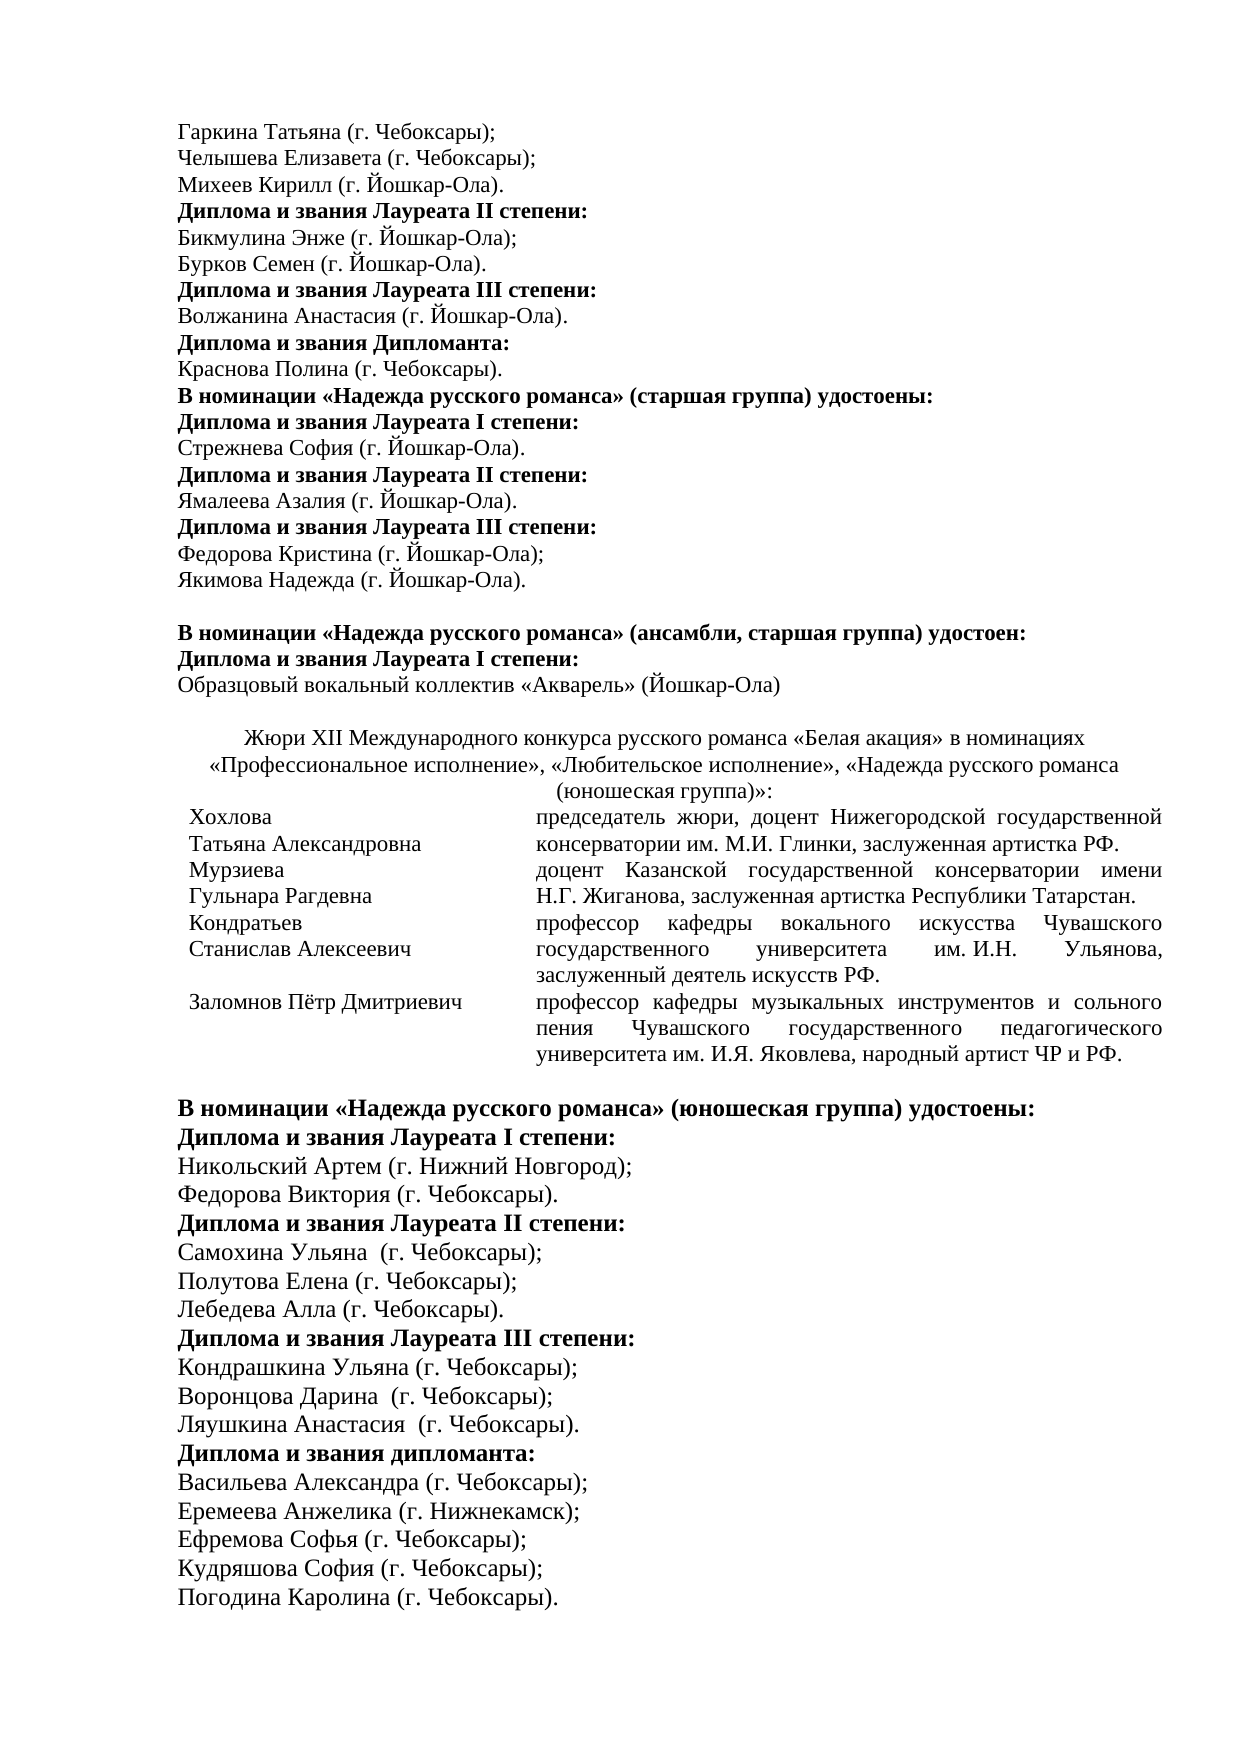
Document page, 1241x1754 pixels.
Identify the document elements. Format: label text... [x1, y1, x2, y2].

text Жюри XII Международного конкурса русского романса «Белая акация» в номинациях «Профессиональное исполнение», «Любительское исполнение», «Надежда русского романса (юношеская группа)»: [177, 724, 1152, 803]
text В номинации «Надежда русского романса» (старшая группа) удостоены: [177, 382, 1152, 408]
text Полутова Елена (г. Чебоксары); [177, 1266, 1152, 1294]
text Диплома и звания Лауреата II степени: [177, 461, 1152, 487]
text Диплома и звания Дипломанта: [177, 329, 1152, 355]
text Кудряшова София (г. Чебоксары); [177, 1553, 1152, 1582]
text Якимова Надежда (г. Йошкар-Ола). [177, 566, 1152, 592]
text Еремеева Анжелика (г. Нижнекамск); [177, 1496, 1152, 1524]
text Воронцова Дарина (г. Чебоксары); [177, 1381, 1152, 1409]
text Бикмулина Энже (г. Йошкар-Ола); [177, 223, 1152, 250]
text Волжанина Анастасия (г. Йошкар-Ола). [177, 303, 1152, 329]
table_header председатель жюри, доцент Нижегородской государственной консерватории им. М.И. Глинки, заслуженная артистка РФ. [525, 803, 1174, 856]
table_cell Кондратьев Станислав Алексеевич Заломнов Пётр Дмитриевич [174, 909, 524, 1093]
text Кондрашкина Ульяна (г. Чебоксары); [177, 1352, 1152, 1381]
text Диплома и звания Лауреата III степени: [177, 1323, 1152, 1352]
text В номинации «Надежда русского романса» (юношеская группа) удостоены: [177, 1093, 1152, 1122]
text Федорова Кристина (г. Йошкар-Ола); [177, 540, 1152, 566]
text Погодина Каролина (г. Чебоксары). [177, 1582, 1152, 1611]
text Краснова Полина (г. Чебоксары). [177, 355, 1152, 382]
text Бурков Семен (г. Йошкар-Ола). [177, 250, 1152, 276]
text Федорова Виктория (г. Чебоксары). [177, 1179, 1152, 1208]
text Васильева Александра (г. Чебоксары); [177, 1467, 1152, 1496]
text Образцовый вокальный коллектив «Акварель» (Йошкар-Ола) [177, 672, 1152, 698]
text Диплома и звания Лауреата I степени: [177, 1122, 1152, 1151]
text Ямалеева Азалия (г. Йошкар-Ола). [177, 487, 1152, 513]
text Стрежнева София (г. Йошкар-Ола). [177, 434, 1152, 461]
text Челышева Елизавета (г. Чебоксары); [177, 144, 1152, 171]
table_cell Мурзиева Гульнара Рагдевна [174, 856, 524, 909]
text Диплома и звания Лауреата I степени: [177, 408, 1152, 434]
text Никольский Артем (г. Нижний Новгород); [177, 1151, 1152, 1179]
text Диплома и звания Лауреата II степени: [177, 1208, 1152, 1237]
table_cell доцент Казанской государственной консерватории имени Н.Г. Жиганова, заслуженная артистка Республики Татарстан. [525, 856, 1174, 909]
text Лебедева Алла (г. Чебоксары). [177, 1294, 1152, 1323]
text Ефремова Софья (г. Чебоксары); [177, 1524, 1152, 1553]
table_cell профессор кафедры вокального искусства Чувашского государственного университета им. И.Н. Ульянова, заслуженный деятель искусств РФ. профессор кафедры музыкальных инструментов и сольного пения Чувашского государственного педагогического университета им. И.Я. Яковлева, народный артист ЧР и РФ. [525, 909, 1174, 1093]
text Ляушкина Анастасия (г. Чебоксары). [177, 1409, 1152, 1438]
table_header Хохлова Татьяна Александровна [174, 803, 524, 856]
text Михеев Кирилл (г. Йошкар-Ола). [177, 171, 1152, 197]
text Гаркина Татьяна (г. Чебоксары); [177, 118, 1152, 144]
text Диплома и звания Лауреата II степени: [177, 197, 1152, 223]
text Самохина Ульяна (г. Чебоксары); [177, 1237, 1152, 1266]
text Диплома и звания Лауреата I степени: [177, 645, 1152, 672]
text В номинации «Надежда русского романса» (ансамбли, старшая группа) удостоен: [177, 619, 1152, 645]
text Диплома и звания Лауреата III степени: [177, 513, 1152, 540]
text Диплома и звания дипломанта: [177, 1438, 1152, 1467]
text Диплома и звания Лауреата III степени: [177, 276, 1152, 303]
